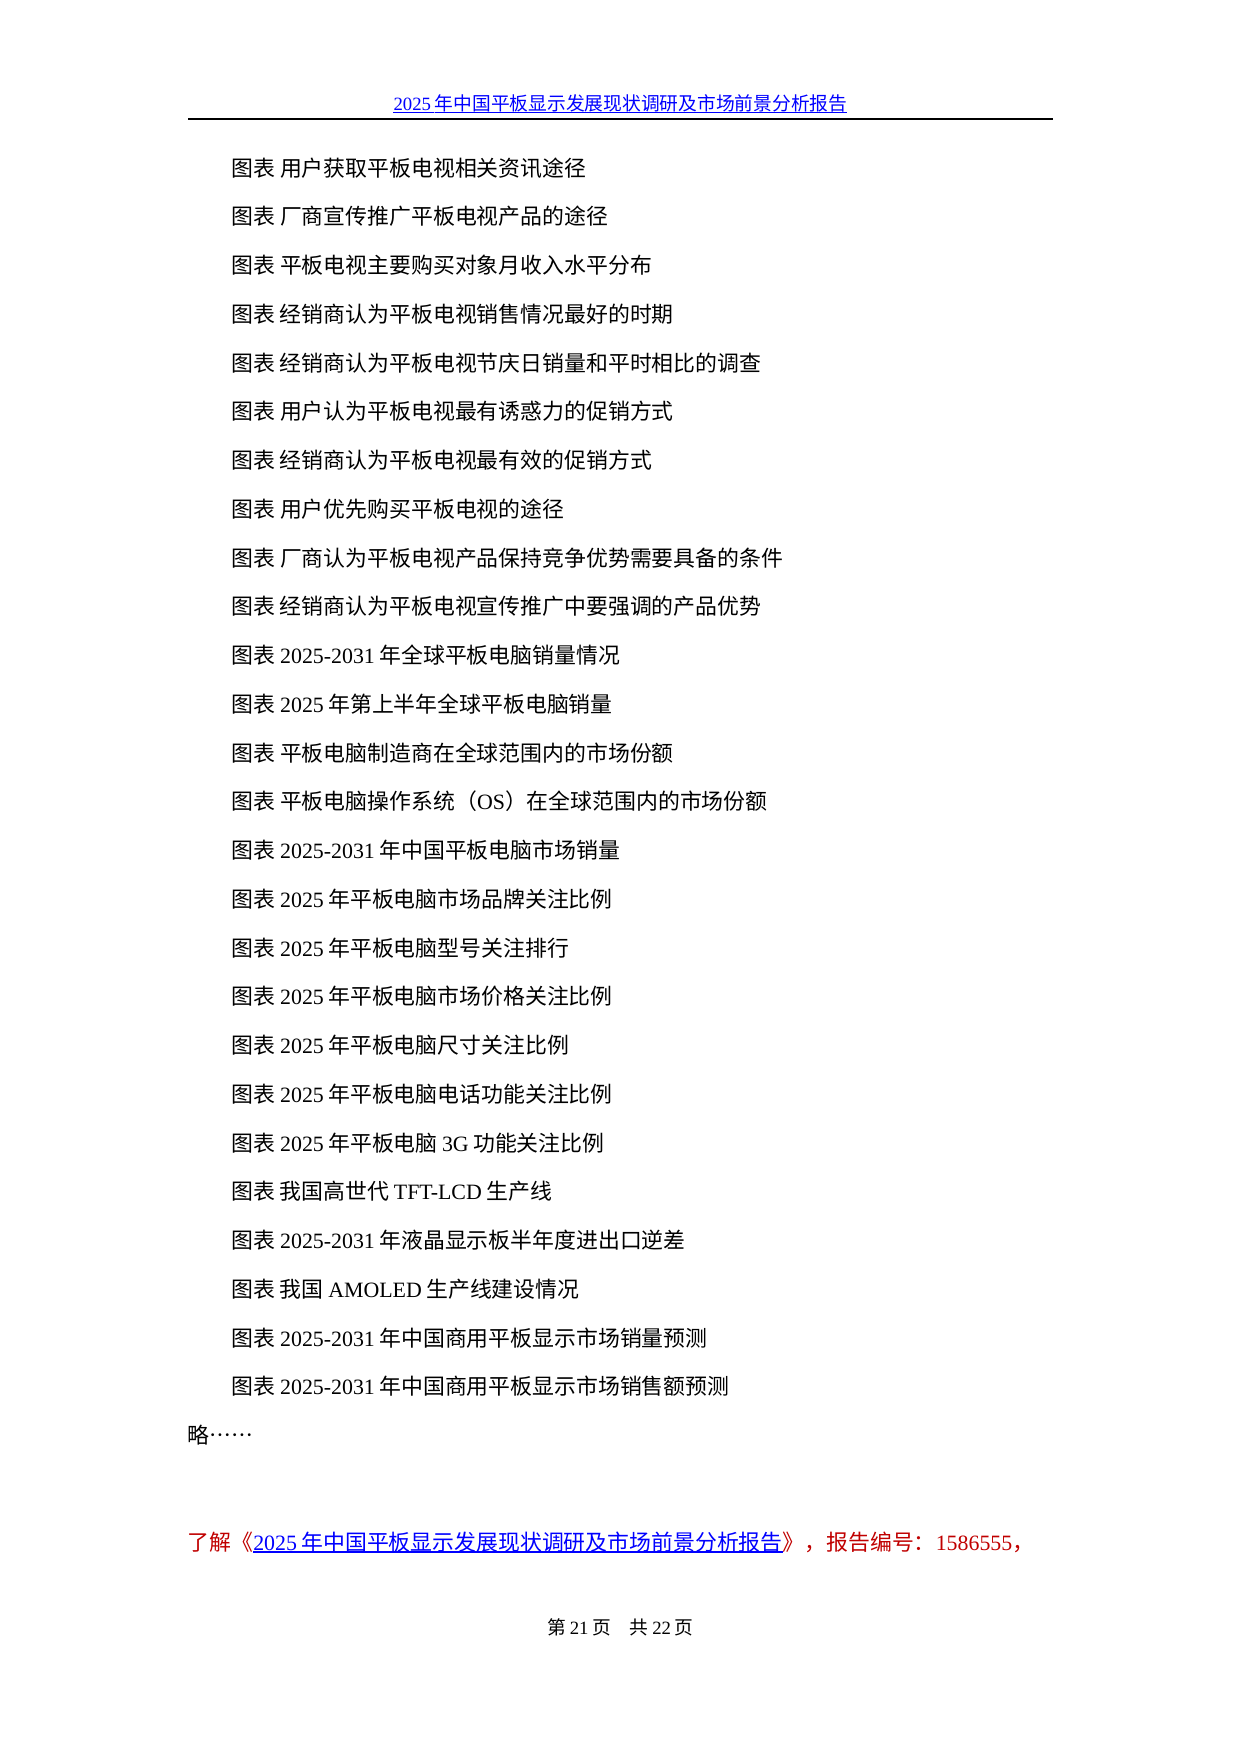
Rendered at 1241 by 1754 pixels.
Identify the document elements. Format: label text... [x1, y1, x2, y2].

text 了解《2025年中国平板显示发展现状调研及市场前景分析报告》，报告编号：1586555， [187, 1524, 1053, 1557]
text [187, 150, 1053, 1450]
